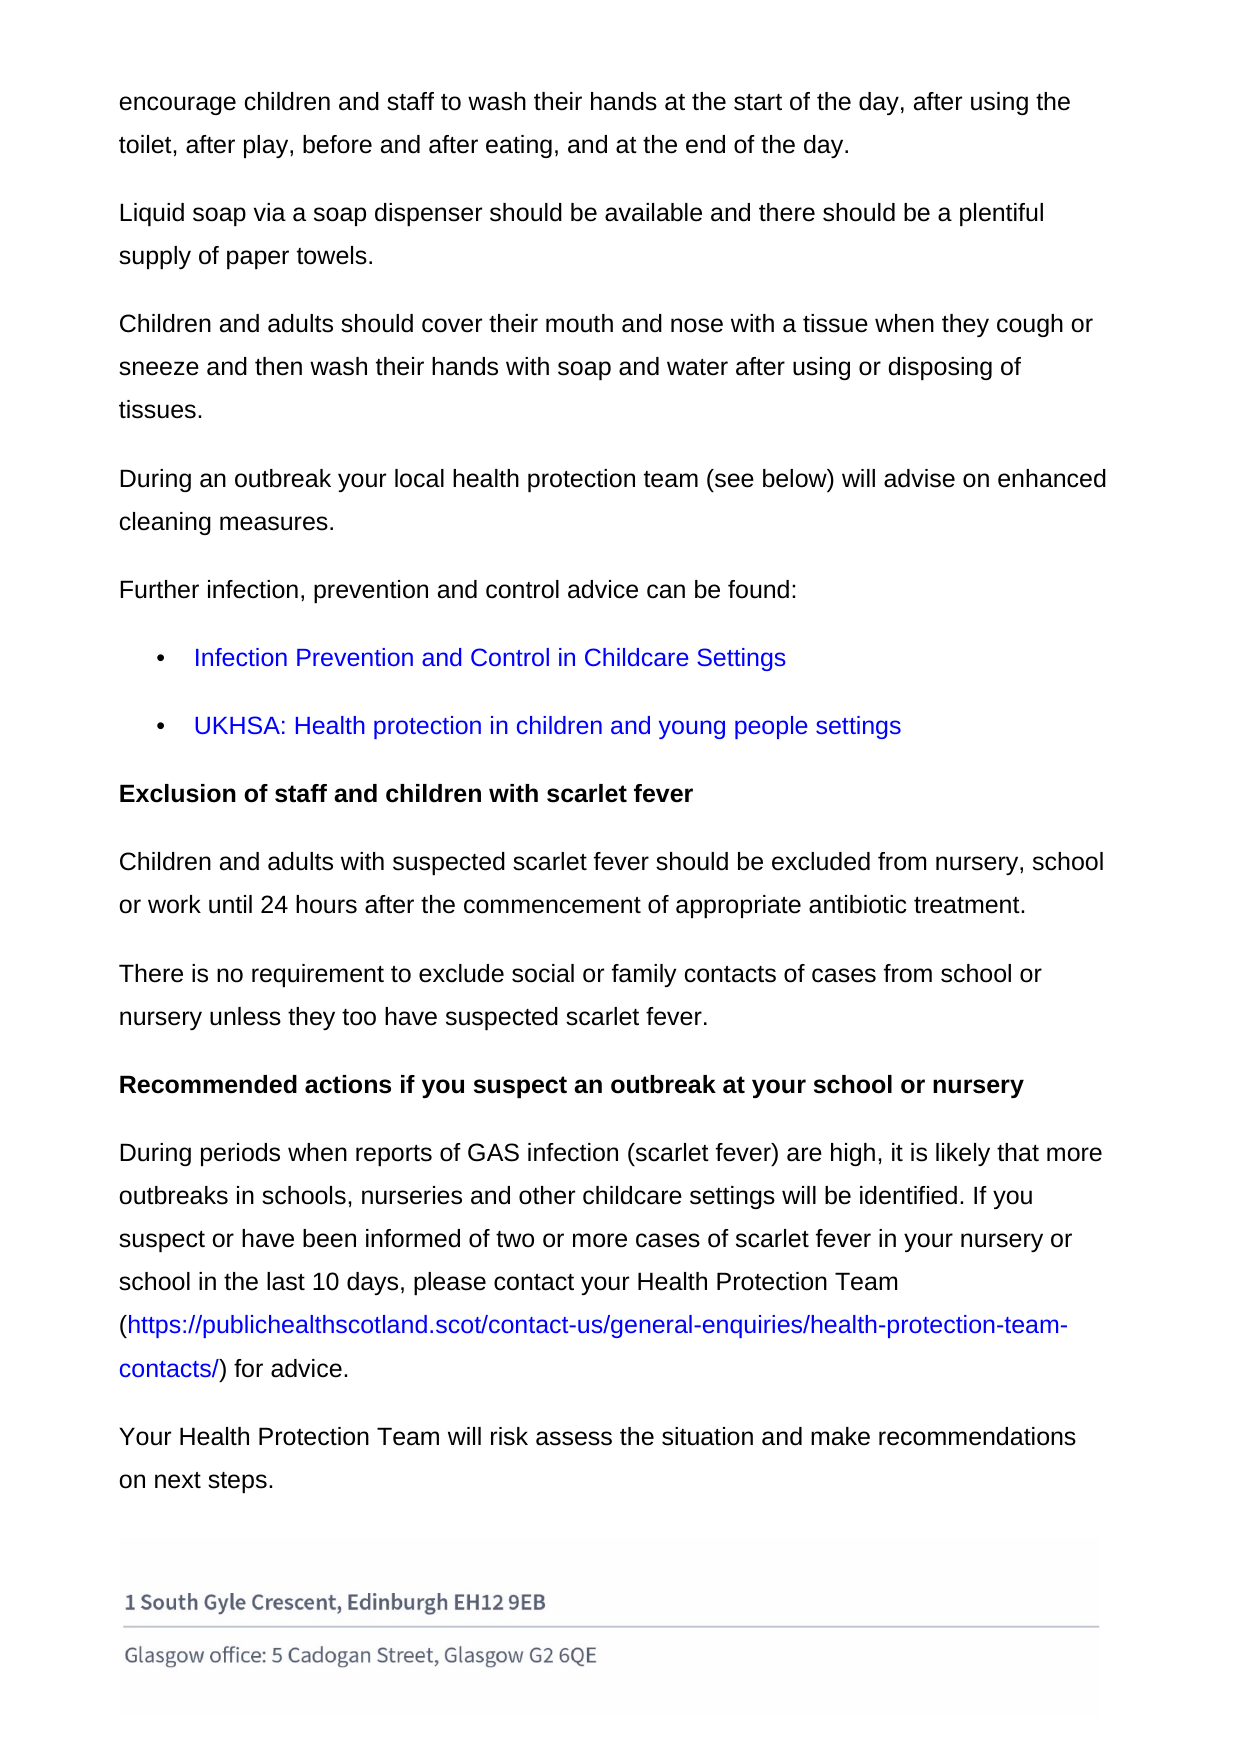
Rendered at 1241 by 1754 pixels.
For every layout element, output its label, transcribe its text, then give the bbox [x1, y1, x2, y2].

text During periods when reports of GAS infection (scarlet fever) are high, it is likely that more outbreaks in schools, nurseries and other childcare settings will be identified. If you suspect or have been informed of two or more cases of scarlet fever in your nursery or school in the last 10 days, please contact your Health Protection Team (https://publichealthscotland.scot/contact-us/general-enquiries/health-protection-team-contacts/) for advice. [119, 1138, 1110, 1382]
text Further infection, prevention and control advice can be found: [119, 575, 1110, 603]
text Children and adults with suspected scarlet fever should be excluded from nursery, school or work until 24 hours after the commencement of appropriate antibiotic treatment. [119, 847, 1110, 919]
list UKHSA: Health protection in children and young people settings [156, 711, 1110, 740]
text Your Health Protection Team will risk assess the situation and make recommendations on next steps. [119, 1422, 1110, 1493]
text During an outbreak your local health protection team (see below) will advise on enhanced cleaning measures. [119, 463, 1110, 535]
text Recommended actions if you suspect an outbreak at your school or nursery [119, 1070, 1110, 1098]
text Liquid soap via a soap dispenser should be available and there should be a plentiful supply of paper towels. [119, 198, 1110, 270]
text Exclusion of staff and children with scarlet fever [119, 779, 1110, 808]
text There is no requirement to exclude social or family contacts of cases from school or nursery unless they too have suspected scarlet fever. [119, 958, 1110, 1030]
list Infection Prevention and Control in Childcare Settings [156, 643, 1110, 672]
text Children and adults should cover their mouth and nose with a tissue when they cough or sneeze and then wash their hands with soap and water after using or disposing of tissues. [119, 309, 1110, 424]
picture [118, 1538, 1100, 1717]
